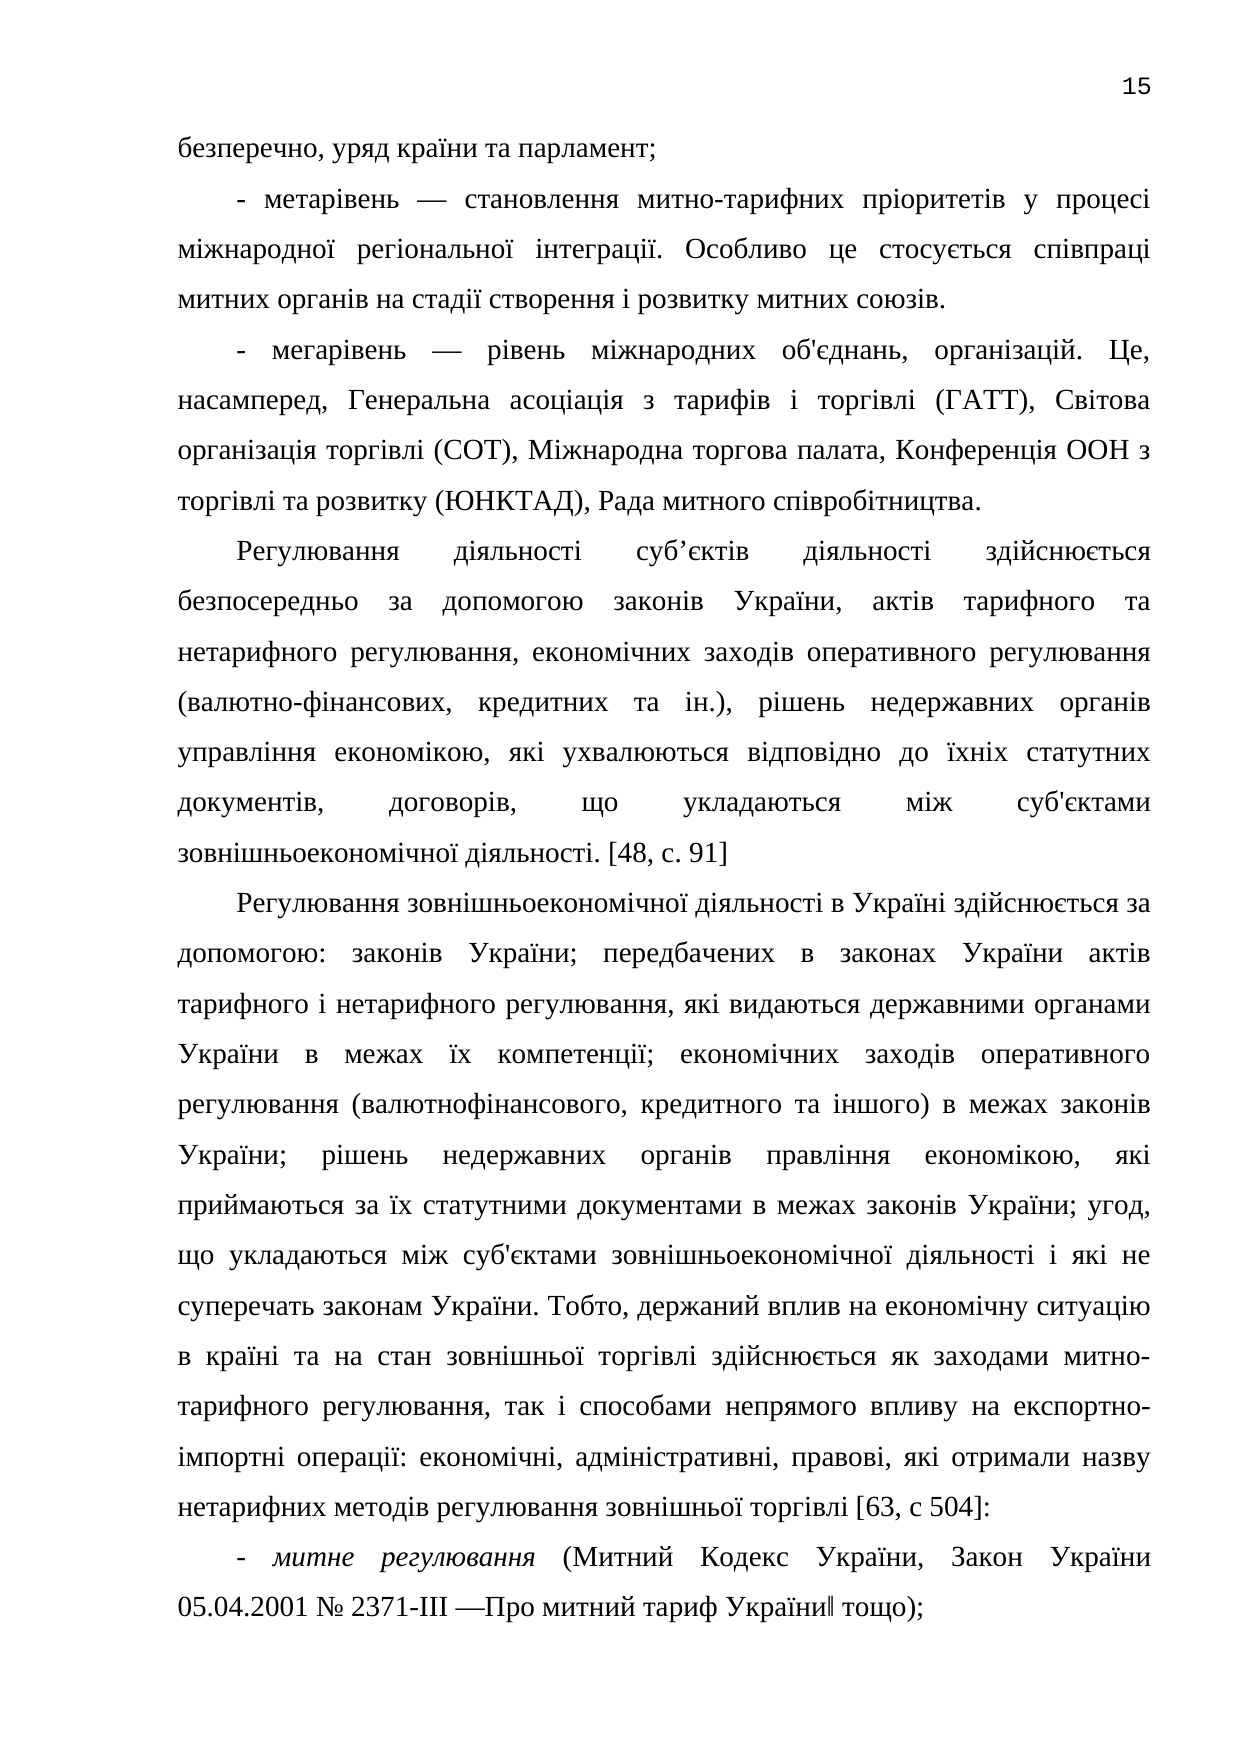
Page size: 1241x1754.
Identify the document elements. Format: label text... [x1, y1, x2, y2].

text Регулювання зовнішньоекономічної діяльності в Україні здійснюється за допомогою: законів України; передбачених в законах України актів тарифного і нетарифного регулювання, які видаються державними органами України в межах їх компетенції; економічних заходів оперативного регулювання (валютнофінансового, кредитного та іншого) в межах законів України; рішень недержавних органів правління економікою, які приймаються за їх статутними документами в межах законів України; угод, що укладаються між суб'єктами зовнішньоекономічної діяльності і які не суперечать законам України. Тобто, держаний вплив на економічну ситуацію в країні та на стан зовнішньої торгівлі здійснюється як заходами митно-тарифного регулювання, так і способами непрямого впливу на експортно-імпортні операції: економічні, адміністративні, правові, які отримали назву нетарифних методів регулювання зовнішньої торгівлі [63, с 504]: [177, 885, 1152, 1522]
text - митне регулювання (Митний Кодекс України, Закон України 05.04.2001 № 2371-III ―Про митний тариф України‖ тощо); [177, 1539, 1152, 1623]
text - метарівень — становлення митно-тарифних пріоритетів у процесі міжнародної регіональної інтеграції. Особливо це стосується співпраці митних органів на стадії створення і розвитку митних союзів. [177, 181, 1152, 315]
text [177, 131, 1152, 164]
text - мегарівень — рівень міжнародних об'єднань, організацій. Це, насамперед, Генеральна асоціація з тарифів і торгівлі (ГАТТ), Світова організація торгівлі (СОТ), Міжнародна торгова палата, Конференція ООН з торгівлі та розвитку (ЮНКТАД), Рада митного співробітництва. [177, 332, 1152, 516]
text Регулювання діяльності суб’єктів діяльності здійснюється безпосередньо за допомогою законів України, актів тарифного та нетарифного регулювання, економічних заходів оперативного регулювання (валютно-фінансових, кредитних та ін.), рішень недержавних органів управління економікою, які ухвалюються відповідно до їхніх статутних документів, договорів, що укладаються між суб'єктами зовнішньоекономічної діяльності. [48, с. 91] [177, 533, 1152, 868]
